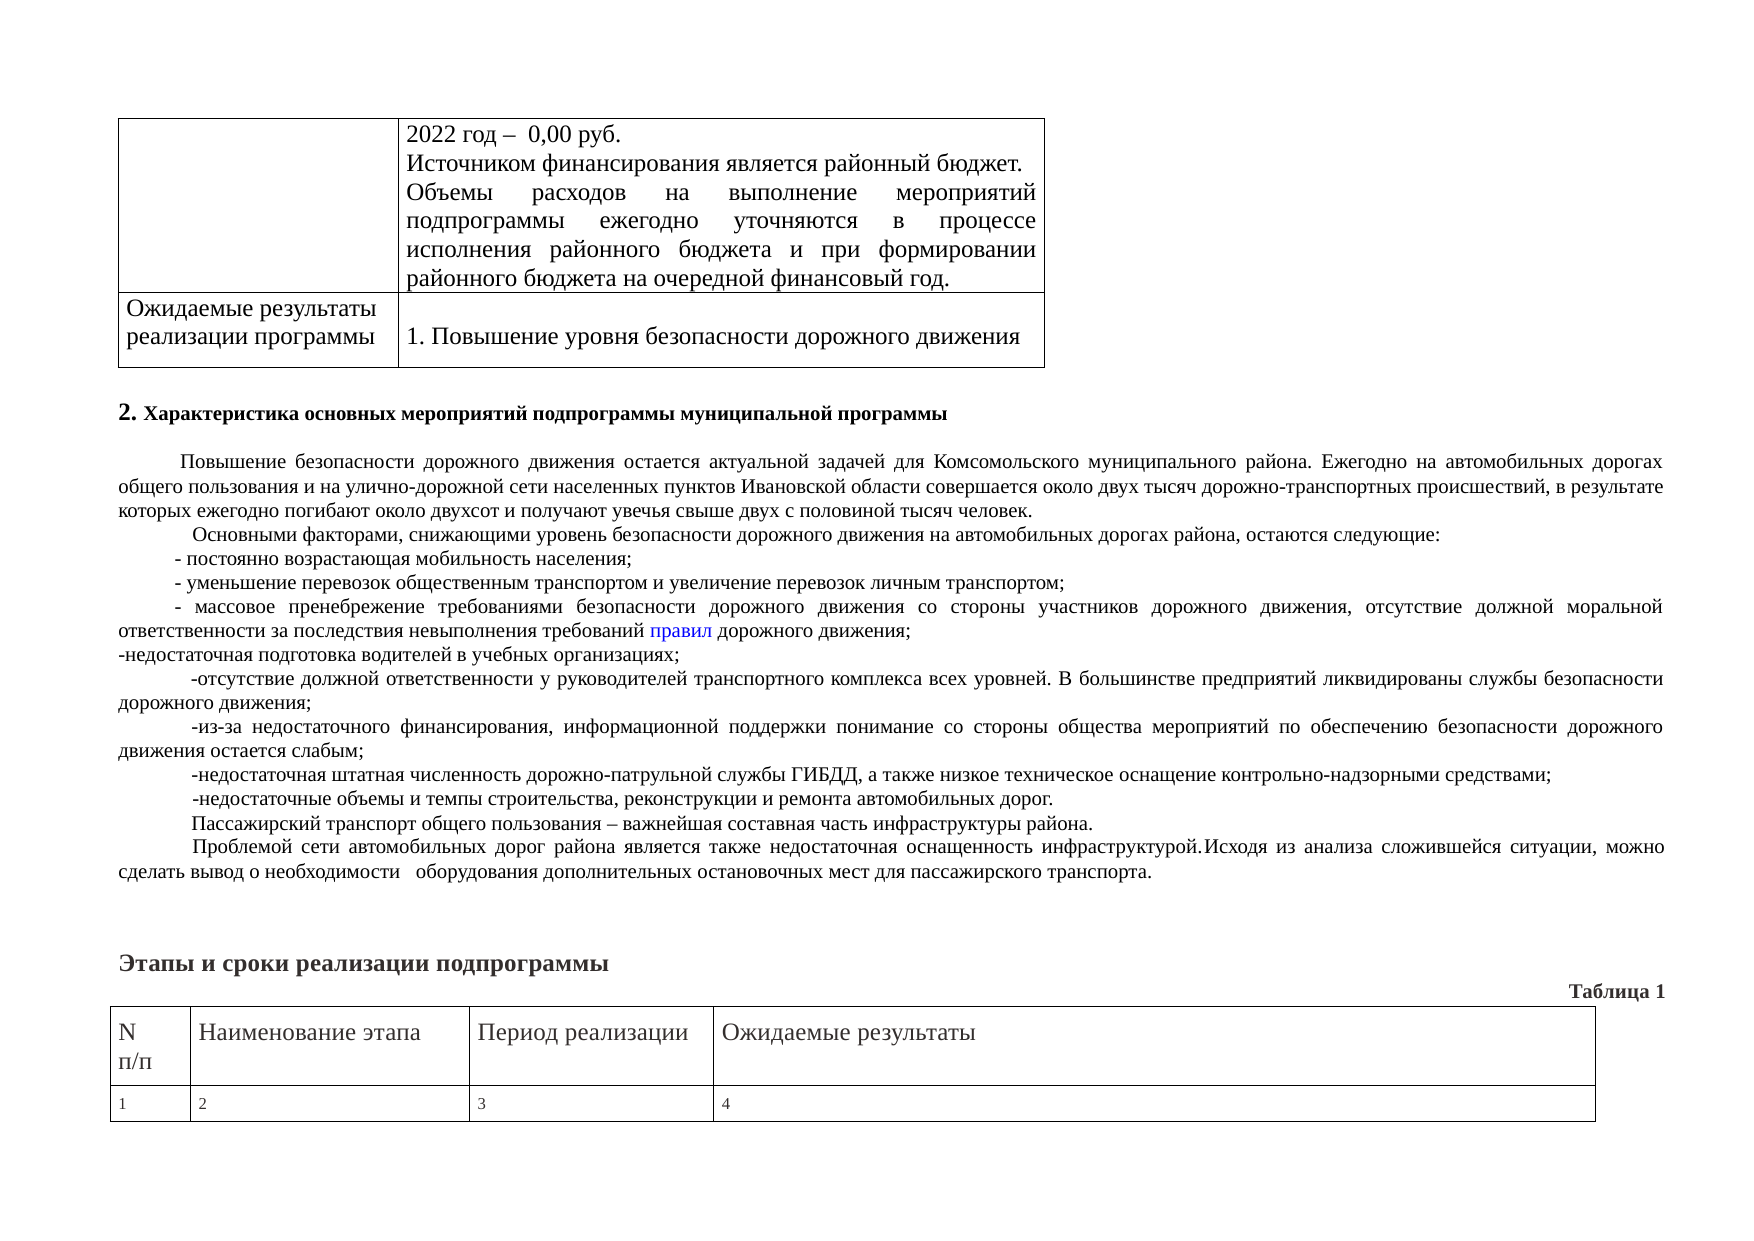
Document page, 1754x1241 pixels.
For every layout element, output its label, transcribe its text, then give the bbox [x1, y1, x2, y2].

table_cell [399, 119, 1044, 292]
text - уменьшение перевозок общественным транспортом и увеличение перевозок личным транспортом; [118, 570, 1665, 594]
text Основными факторами, снижающими уровень безопасности дорожного движения на автомобильных дорогах района, остаются следующие: [118, 522, 1665, 546]
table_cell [119, 119, 398, 292]
table_header Ожидаемые результаты [714, 1007, 1595, 1085]
table_header Наименование этапа [191, 1007, 469, 1085]
table_cell 2 [191, 1086, 469, 1121]
text Пассажирский транспорт общего пользования – важнейшая составная часть инфраструктуры района. [118, 810, 1665, 834]
table_cell 1 [111, 1086, 190, 1121]
table_header Период реализации [470, 1007, 713, 1085]
table_cell Ожидаемые результаты реализации программы [119, 293, 398, 367]
table_cell 4 [714, 1086, 1595, 1121]
text 2. Характеристика основных мероприятий подпрограммы муниципальной программы [118, 397, 1665, 425]
text - постоянно возрастающая мобильность населения; [118, 546, 1665, 570]
table_cell 1. Повышение уровня безопасности дорожного движения [399, 293, 1044, 367]
text -недостаточная подготовка водителей в учебных организациях; [118, 642, 1665, 666]
text Повышение безопасности дорожного движения остается актуальной задачей для Комсомольского муниципального района. Ежегодно на автомобильных дорогах общего пользования и на улично-дорожной сети населенных пунктов Ивановской области совершается около двух тысяч дорожно-транспортных происшествий, в результате которых ежегодно погибают около двухсот и получают увечья свыше двух с половиной тысяч человек. [118, 449, 1665, 522]
text Проблемой сети автомобильных дорог района является также недостаточная оснащенность инфраструктурой.Исходя из анализа сложившейся ситуации, можно сделать вывод о необходимости оборудования дополнительных остановочных мест для пассажирского транспорта. [118, 834, 1665, 883]
text -недостаточная штатная численность дорожно-патрульной службы ГИБДД, а также низкое техническое оснащение контрольно-надзорными средствами; [118, 762, 1665, 786]
table_cell 3 [470, 1086, 713, 1121]
text - массовое пренебрежение требованиями безопасности дорожного движения со стороны участников дорожного движения, отсутствие должной моральной ответственности за последствия невыполнения требований правил дорожного движения; [118, 594, 1665, 642]
table_header N п/п [111, 1007, 190, 1085]
text -отсутствие должной ответственности у руководителей транспортного комплекса всех уровней. В большинстве предприятий ликвидированы службы безопасности дорожного движения; [118, 666, 1665, 714]
text -недостаточные объемы и темпы строительства, реконструкции и ремонта автомобильных дорог. [118, 786, 1665, 810]
text Этапы и сроки реализации подпрограммы [118, 948, 1666, 977]
text -из-за недостаточного финансирования, информационной поддержки понимание со стороны общества мероприятий по обеспечению безопасности дорожного движения остается слабым; [118, 714, 1665, 762]
text Таблица 1 [118, 979, 1666, 1003]
